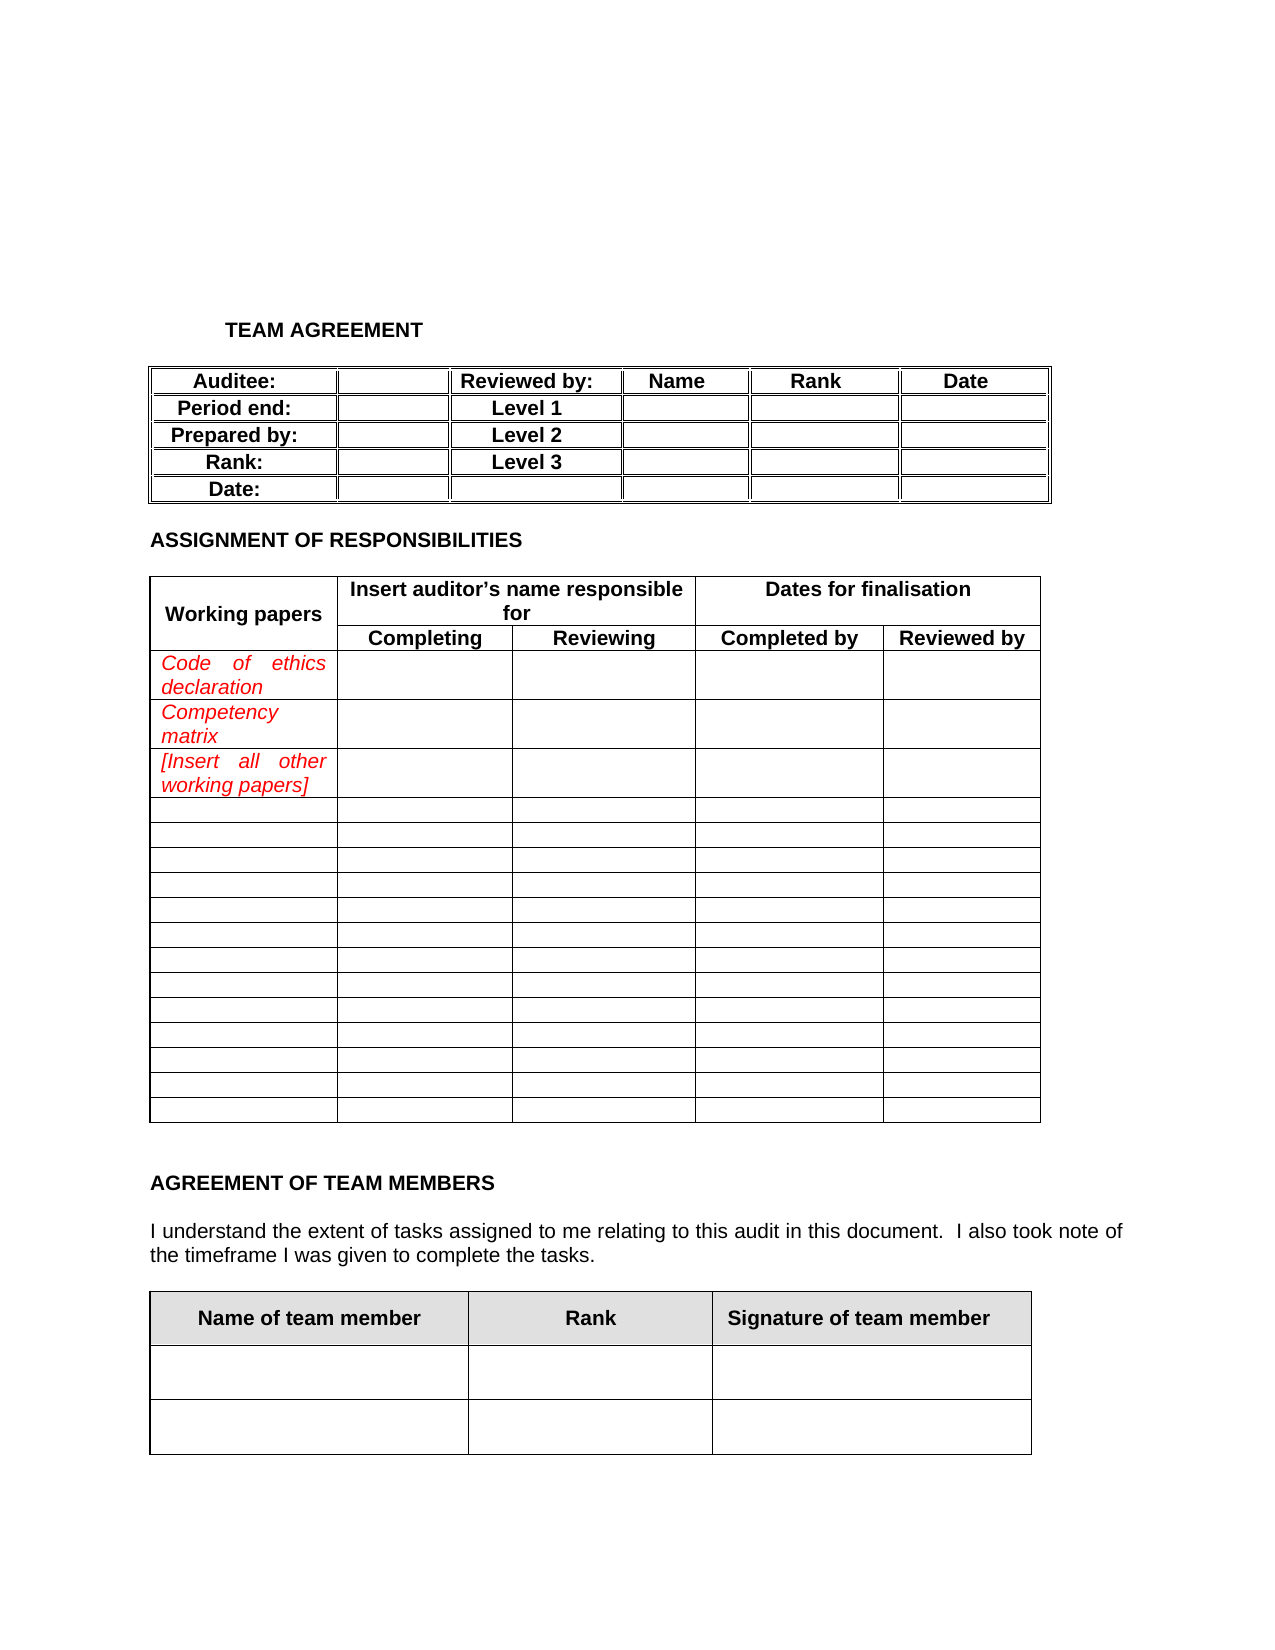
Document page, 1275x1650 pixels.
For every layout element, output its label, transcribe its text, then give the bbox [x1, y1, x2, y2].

table_cell [469, 1400, 712, 1454]
table_cell [151, 948, 337, 972]
table_cell [339, 423, 448, 447]
table_cell [338, 873, 512, 897]
table_cell [696, 1048, 883, 1072]
table_cell [513, 973, 695, 997]
table_cell Completed by [696, 626, 883, 650]
table_header [337, 367, 450, 393]
table_cell [151, 823, 337, 847]
table_cell [151, 898, 337, 922]
table_cell [884, 848, 1040, 872]
table_cell [624, 396, 748, 420]
table_cell [338, 948, 512, 972]
table_cell Level 1 [452, 396, 621, 420]
table_cell [513, 1023, 695, 1047]
table_cell [513, 1073, 695, 1097]
table_cell [339, 396, 448, 420]
table_cell [338, 700, 512, 748]
table_cell [752, 423, 898, 447]
table_cell [902, 447, 1048, 474]
table_cell [884, 651, 1040, 699]
table_cell [450, 477, 622, 501]
table_cell [338, 998, 512, 1022]
table_cell [696, 700, 883, 748]
table_cell Period end: [152, 393, 336, 420]
table_cell [151, 1346, 468, 1399]
table_cell [513, 700, 695, 748]
table_cell [338, 1098, 512, 1122]
table_cell Reviewed by [884, 626, 1040, 650]
table_cell [884, 948, 1040, 972]
table_cell [513, 998, 695, 1022]
table_cell Level 2 [452, 423, 621, 447]
table_cell [338, 973, 512, 997]
table_cell [513, 1048, 695, 1072]
table_cell [513, 823, 695, 847]
table_cell [696, 923, 883, 947]
table_header Dates for finalisation [696, 577, 1040, 625]
table_cell [884, 1048, 1040, 1072]
table_cell [338, 1073, 512, 1097]
table_cell [513, 923, 695, 947]
table_cell [338, 1023, 512, 1047]
table_cell [151, 1400, 468, 1454]
table_cell [696, 998, 883, 1022]
table_cell [622, 474, 750, 501]
table_cell [624, 450, 748, 474]
table_cell [151, 1023, 337, 1047]
table_cell [151, 923, 337, 947]
table_cell [338, 798, 512, 822]
table_cell Code of ethics declaration [151, 651, 337, 699]
table_cell [151, 848, 337, 872]
text I understand the extent of tasks assigned to me relating to this audit in this document. I also took note of the timeframe I was given to complete the tasks. [150, 1219, 1125, 1267]
table_cell [337, 474, 450, 501]
text AGREEMENT OF TEAM MEMBERS [150, 1171, 1125, 1195]
table_cell [696, 848, 883, 872]
table_cell [884, 873, 1040, 897]
table_cell [884, 923, 1040, 947]
text ASSIGNMENT OF RESPONSIBILITIES [150, 528, 1125, 552]
table_cell [339, 450, 448, 474]
table_cell [Insert all other working papers] [151, 749, 337, 797]
table_cell [752, 396, 898, 420]
table_cell [151, 873, 337, 897]
table_cell [151, 1098, 337, 1122]
table_cell [151, 973, 337, 997]
table_cell [884, 898, 1040, 922]
table_cell [696, 873, 883, 897]
table_cell [151, 998, 337, 1022]
table_cell [884, 998, 1040, 1022]
table_cell [696, 973, 883, 997]
table_cell [696, 1023, 883, 1047]
table_header Rank [469, 1292, 712, 1344]
table_cell [696, 823, 883, 847]
table_cell [338, 923, 512, 947]
table_cell [338, 898, 512, 922]
table_cell Competency matrix [151, 700, 337, 748]
table_cell [696, 898, 883, 922]
table_cell [713, 1400, 1031, 1454]
table_cell [513, 898, 695, 922]
table_cell [513, 1098, 695, 1122]
table_header Working papers [151, 577, 337, 650]
table_cell Completing [338, 626, 512, 650]
table_cell [513, 948, 695, 972]
table_cell Date: [150, 474, 337, 501]
table_cell [151, 798, 337, 822]
table_cell Reviewing [513, 626, 695, 650]
table_cell [884, 973, 1040, 997]
table_cell [469, 1346, 712, 1399]
table_cell [151, 1048, 337, 1072]
table_cell [884, 1073, 1040, 1097]
table_cell [624, 423, 748, 447]
table_cell [884, 700, 1040, 748]
table_cell [151, 1073, 337, 1097]
table_cell [338, 1048, 512, 1072]
table_cell [713, 1346, 1031, 1399]
table_cell [696, 749, 883, 797]
table_cell [752, 450, 898, 474]
table_header Name of team member [151, 1292, 468, 1344]
table_cell [884, 798, 1040, 822]
table_cell [513, 651, 695, 699]
table_cell [696, 798, 883, 822]
table_cell [696, 651, 883, 699]
table_cell [900, 474, 1050, 501]
table_cell Level 3 [452, 450, 621, 474]
table_header Reviewed by: [450, 369, 622, 393]
table_header Signature of team member [713, 1292, 1031, 1344]
table_cell [884, 823, 1040, 847]
table_cell [696, 948, 883, 972]
table_cell [338, 749, 512, 797]
table_header Auditee: [152, 369, 337, 393]
table_cell [696, 1073, 883, 1097]
table_cell [696, 1098, 883, 1122]
table_header Insert auditor’s name responsible for [338, 577, 695, 625]
table_cell [513, 749, 695, 797]
table_cell [884, 1098, 1040, 1122]
table_header Name [622, 367, 750, 393]
table_cell [513, 848, 695, 872]
table_cell [884, 749, 1040, 797]
table_cell [338, 651, 512, 699]
table_cell [338, 848, 512, 872]
subtitle TEAM AGREEMENT [150, 318, 1125, 342]
table_cell [884, 1023, 1040, 1047]
table_cell [513, 873, 695, 897]
table_cell [750, 474, 900, 501]
table_cell Rank: [152, 447, 336, 474]
table_cell [902, 420, 1048, 447]
table_cell [338, 823, 512, 847]
table_cell [513, 798, 695, 822]
table_header Date [900, 369, 1048, 393]
table_header Rank [750, 367, 900, 393]
table_cell [902, 393, 1048, 420]
table_cell Prepared by: [152, 420, 336, 447]
